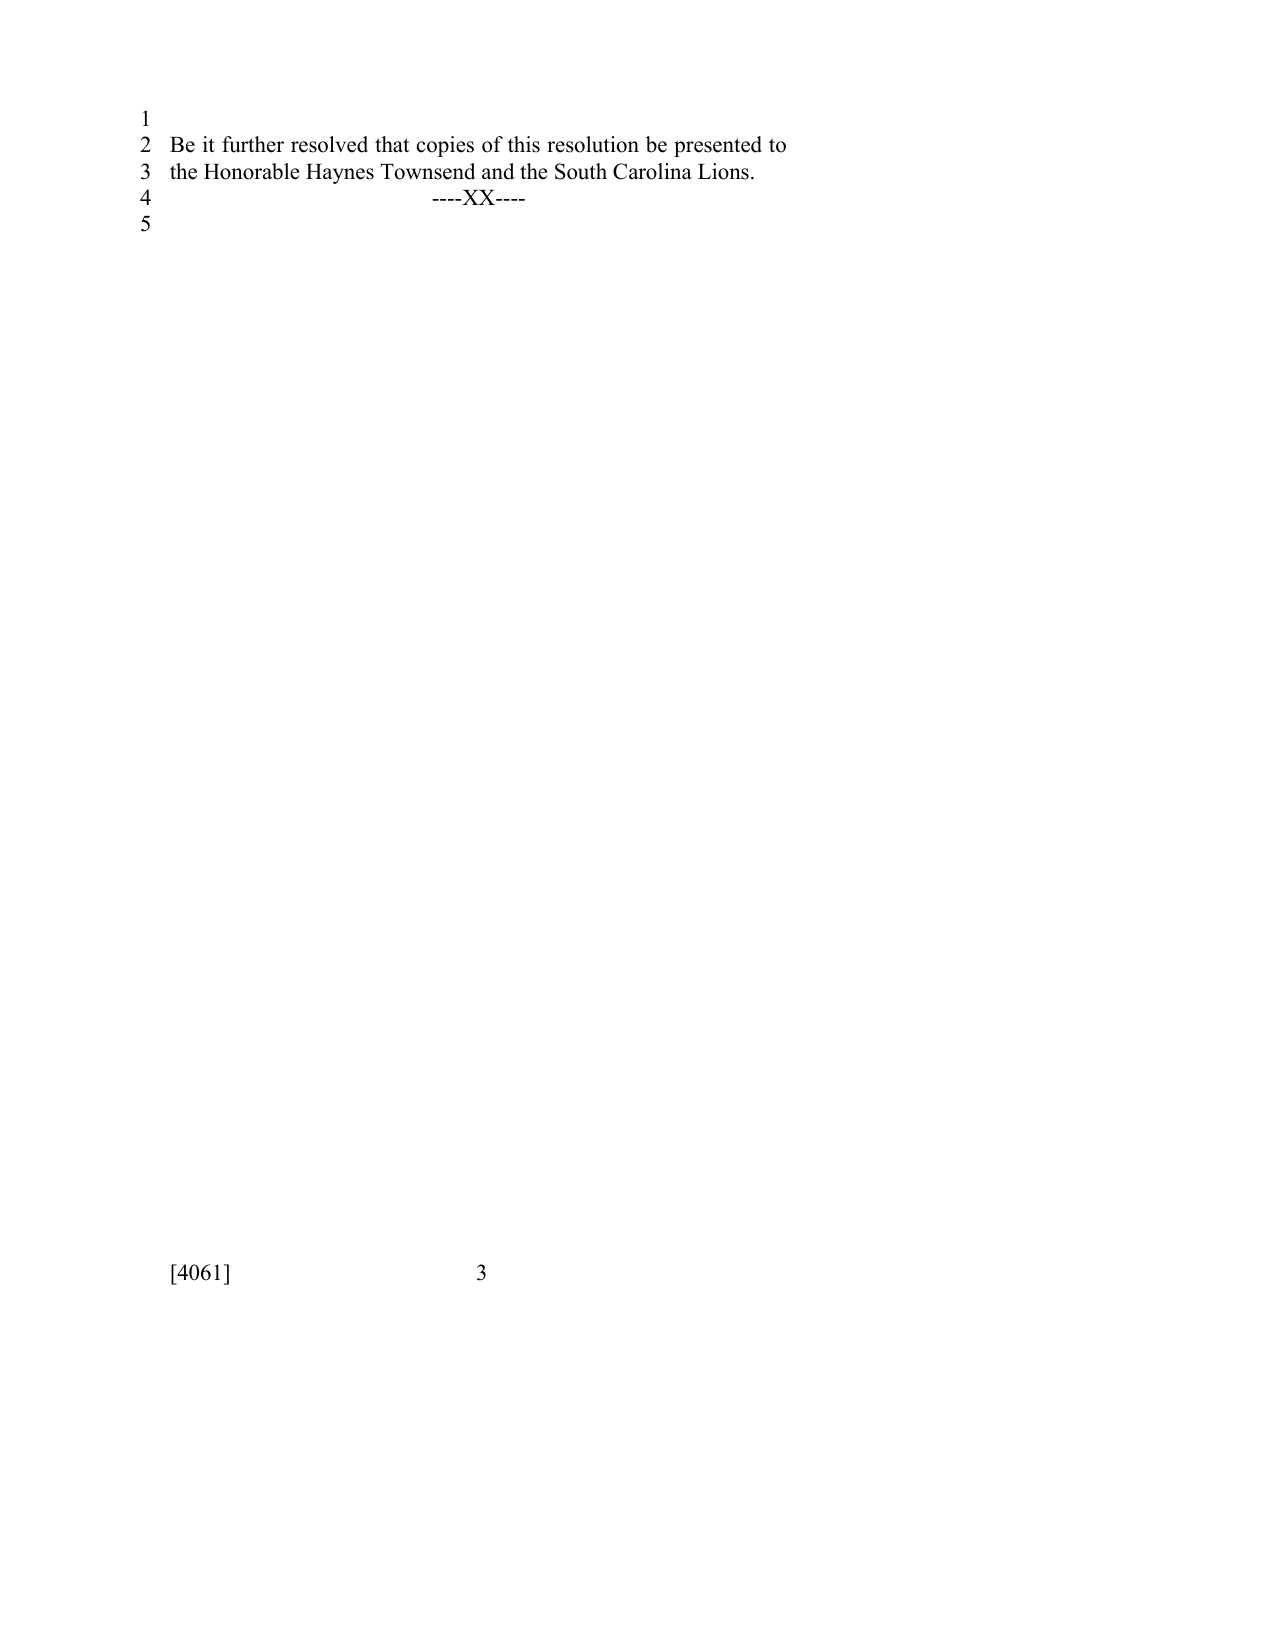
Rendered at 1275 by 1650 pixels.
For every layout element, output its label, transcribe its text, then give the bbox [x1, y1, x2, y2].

text ----XX---- [169, 184, 787, 210]
text Be it further resolved that copies of this resolution be presented to the Honorable Haynes Townsend and the South Carolina Lions. [169, 131, 787, 184]
